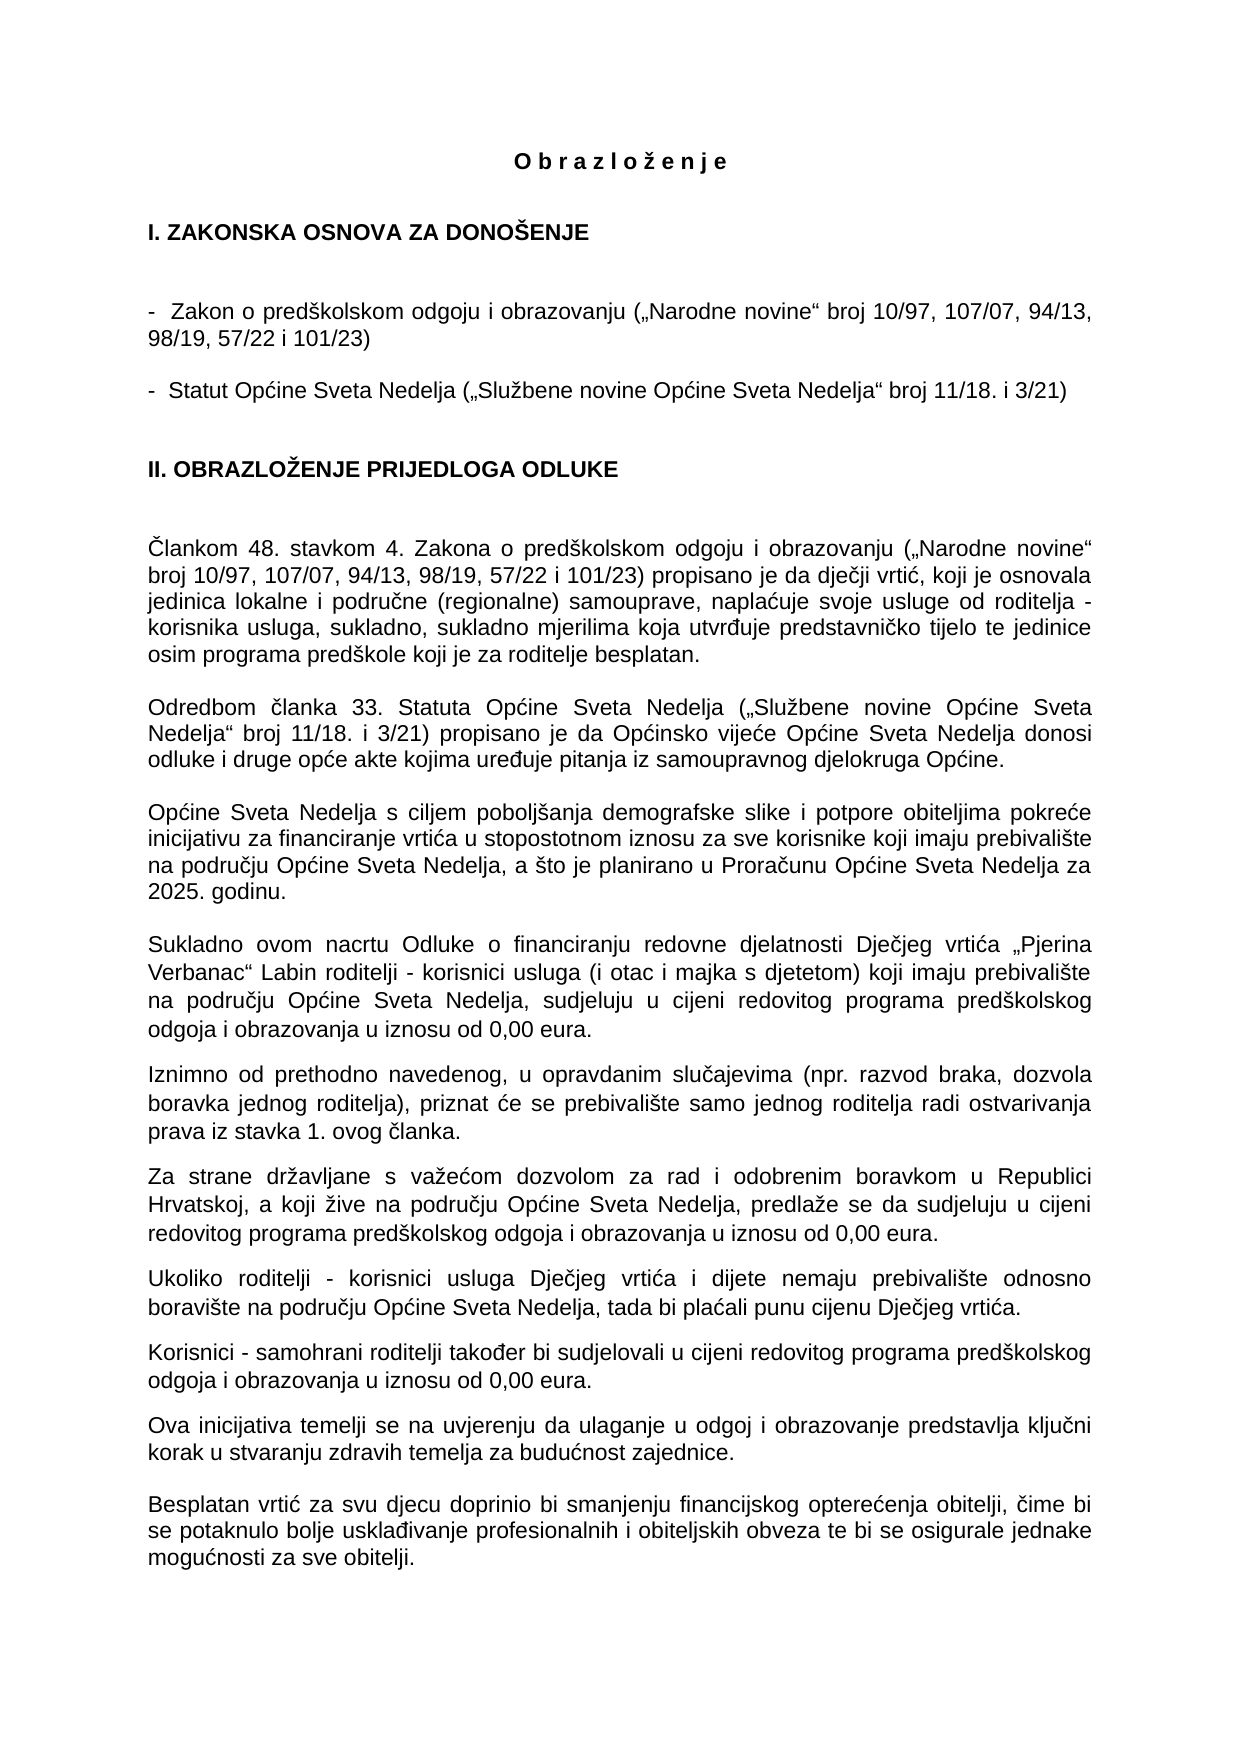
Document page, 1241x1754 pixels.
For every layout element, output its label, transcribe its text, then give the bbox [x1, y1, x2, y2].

text - Zakon o predškolskom odgoju i obrazovanju („Narodne novine“ broj 10/97, 107/07, 94/13, 98/19, 57/22 i 101/23) [148, 298, 1093, 351]
text - Statut Općine Sveta Nedelja („Službene novine Općine Sveta Nedelja“ broj 11/18. i 3/21) [148, 377, 1093, 403]
text Ukoliko roditelji - korisnici usluga Dječjeg vrtića i dijete nemaju prebivalište odnosno boravište na području Općine Sveta Nedelja, tada bi plaćali punu cijenu Dječjeg vrtića. [148, 1265, 1093, 1320]
text I. ZAKONSKA OSNOVA ZA DONOŠENJE [148, 219, 1093, 245]
text Člankom 48. stavkom 4. Zakona o predškolskom odgoju i obrazovanju („Narodne novine“ broj 10/97, 107/07, 94/13, 98/19, 57/22 i 101/23) propisano je da dječji vrtić, koji je osnovala jedinica lokalne i područne (regionalne) samouprave, naplaćuje svoje usluge od roditelja - korisnika usluga, sukladno, sukladno mjerilima koja utvrđuje predstavničko tijelo te jedinice osim programa predškole koji je za roditelje besplatan. [148, 535, 1093, 667]
text Korisnici - samohrani roditelji također bi sudjelovali u cijeni redovitog programa predškolskog odgoja i obrazovanja u iznosu od 0,00 eura. [148, 1338, 1093, 1393]
text Ova inicijativa temelji se na uvjerenju da ulaganje u odgoj i obrazovanje predstavlja ključni korak u stvaranju zdravih temelja za budućnost zajednice. [148, 1412, 1093, 1465]
text Sukladno ovom nacrtu Odluke o financiranju redovne djelatnosti Dječjeg vrtića „Pjerina Verbanac“ Labin roditelji - korisnici usluga (i otac i majka s djetetom) koji imaju prebivalište na području Općine Sveta Nedelja, sudjeluju u cijeni redovitog programa predškolskog odgoja i obrazovanja u iznosu od 0,00 eura. [148, 931, 1093, 1042]
text Za strane državljane s važećom dozvolom za rad i odobrenim boravkom u Republici Hrvatskoj, a koji žive na području Općine Sveta Nedelja, predlaže se da sudjeluju u cijeni redovitog programa predškolskog odgoja i obrazovanja u iznosu od 0,00 eura. [148, 1163, 1093, 1246]
text Odredbom članka 33. Statuta Općine Sveta Nedelja („Službene novine Općine Sveta Nedelja“ broj 11/18. i 3/21) propisano je da Općinsko vijeće Općine Sveta Nedelja donosi odluke i druge opće akte kojima uređuje pitanja iz samoupravnog djelokruga Općine. [148, 693, 1093, 772]
text Besplatan vrtić za svu djecu doprinio bi smanjenju financijskog opterećenja obitelji, čime bi se potaknulo bolje usklađivanje profesionalnih i obiteljskih obveza te bi se osigurale jednake mogućnosti za sve obitelji. [148, 1491, 1093, 1570]
text O b r a z l o ž e n j e [148, 148, 1093, 174]
text II. OBRAZLOŽENJE PRIJEDLOGA ODLUKE [148, 456, 1093, 483]
text Iznimno od prethodno navedenog, u opravdanim slučajevima (npr. razvod braka, dozvola boravka jednog roditelja), priznat će se prebivalište samo jednog roditelja radi ostvarivanja prava iz stavka 1. ovog članka. [148, 1061, 1093, 1144]
text Općine Sveta Nedelja s ciljem poboljšanja demografske slike i potpore obiteljima pokreće inicijativu za financiranje vrtića u stopostotnom iznosu za sve korisnike koji imaju prebivalište na području Općine Sveta Nedelja, a što je planirano u Proračunu Općine Sveta Nedelja za 2025. godinu. [148, 799, 1093, 904]
